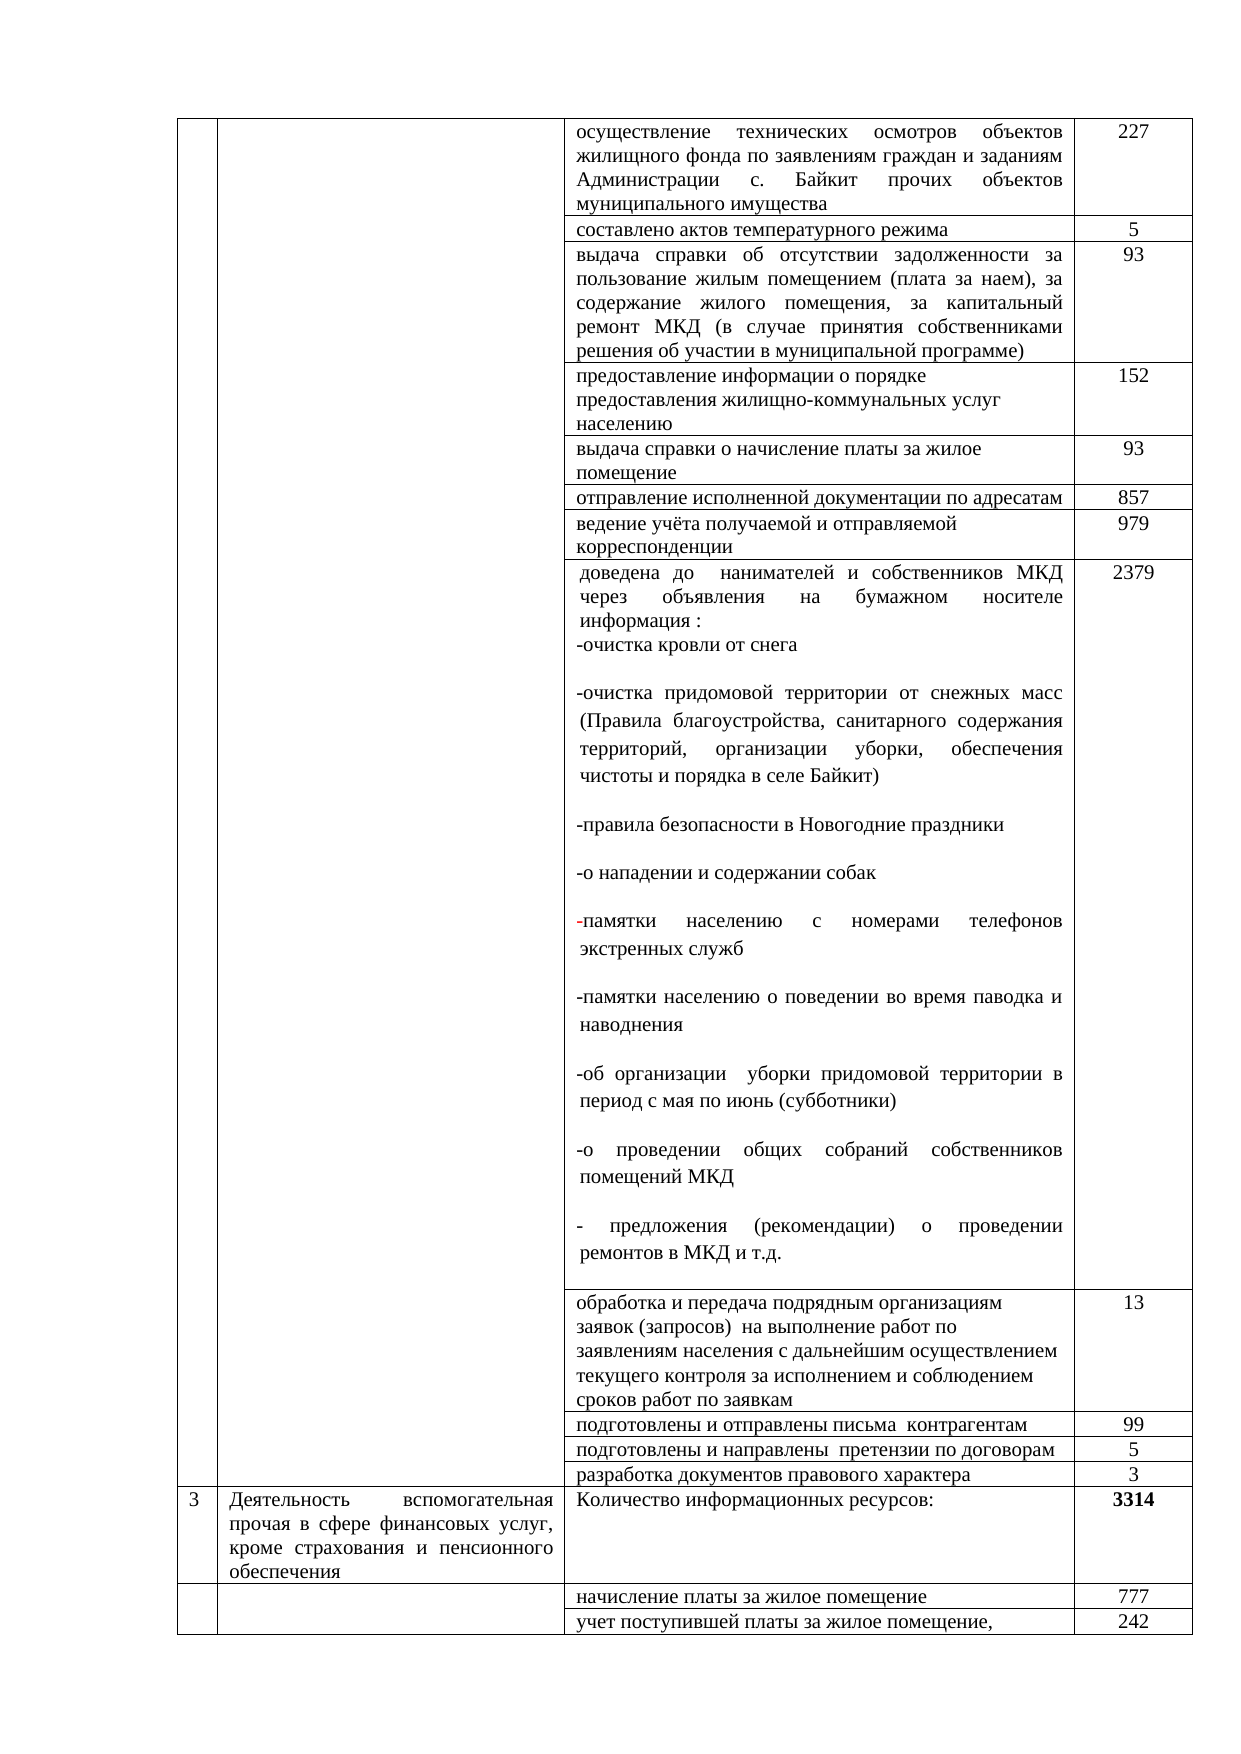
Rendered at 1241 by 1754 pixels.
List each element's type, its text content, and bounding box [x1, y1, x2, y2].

table_cell 979 [1075, 510, 1192, 558]
table_cell 2379 [1075, 560, 1192, 1289]
table_cell 5 [1075, 1437, 1192, 1461]
table_cell 5 [1075, 216, 1192, 241]
table_cell 227 [1075, 119, 1192, 215]
table_cell подготовлены и отправлены письма контрагентам [565, 1412, 1074, 1436]
table_cell 99 [1075, 1412, 1192, 1436]
table_cell 13 [1075, 1290, 1192, 1411]
table_cell начисление платы за жилое помещение [565, 1584, 1074, 1608]
table_cell обработка и передача подрядным организациям заявок (запросов) на выполнение работ по заявлениям населения с дальнейшим осуществлением текущего контроля за исполнением и соблюдением сроков работ по заявкам [565, 1290, 1074, 1411]
table_cell [178, 1584, 217, 1633]
table_cell Количество информационных ресурсов: [565, 1487, 1074, 1583]
table_cell выдача справки об отсутствии задолженности за пользование жилым помещением (плата за наем), за содержание жилого помещения, за капитальный ремонт МКД (в случае принятия собственниками решения об участии в муниципальной программе) [565, 242, 1074, 362]
table_cell выдача справки о начисление платы за жилое помещение [565, 436, 1074, 484]
table_cell ведение учёта получаемой и отправляемой корреспонденции [565, 510, 1074, 558]
table_cell 3 [1075, 1462, 1192, 1486]
table_cell 152 [1075, 363, 1192, 435]
table_cell доведена до нанимателей и собственников МКД через объявления на бумажном носителе информация : -очистка кровли от снега -очистка придомовой территории от снежных масс (Правила благоустройства, санитарного содержания территорий, организации уборки, обеспечения чистоты и порядка в селе Байкит) -правила безопасности в Новогодние праздники -о нападении и содержании собак -памятки населению с номерами телефонов экстренных служб -памятки населению о поведении во время паводка и наводнения -об организации уборки придомовой территории в период с мая по июнь (субботники) -о проведении общих собраний собственников помещений МКД - предложения (рекомендации) о проведении ремонтов в МКД и т.д. [565, 560, 1074, 1289]
table_cell 3 [178, 1487, 217, 1583]
table_cell 3314 [1075, 1487, 1192, 1583]
table_cell отправление исполненной документации по адресатам [565, 485, 1074, 509]
table_cell 777 [1075, 1584, 1192, 1608]
table_cell 93 [1075, 436, 1192, 484]
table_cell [565, 1609, 1074, 1633]
table_cell 857 [1075, 485, 1192, 509]
table_cell Деятельность вспомогательная прочая в сфере финансовых услуг, кроме страхования и пенсионного обеспечения [218, 1487, 564, 1583]
table_cell составлено актов температурного режима [565, 216, 1074, 241]
table_cell 242 [1075, 1609, 1192, 1633]
table_cell [218, 1584, 564, 1633]
table_cell предоставление информации о порядке предоставления жилищно-коммунальных услуг населению [565, 363, 1074, 435]
table_cell осуществление технических осмотров объектов жилищного фонда по заявлениям граждан и заданиям Администрации с. Байкит прочих объектов муниципального имущества [565, 119, 1074, 215]
table_cell разработка документов правового характера [565, 1462, 1074, 1486]
table_cell 93 [1075, 242, 1192, 362]
table_cell подготовлены и направлены претензии по договорам [565, 1437, 1074, 1461]
